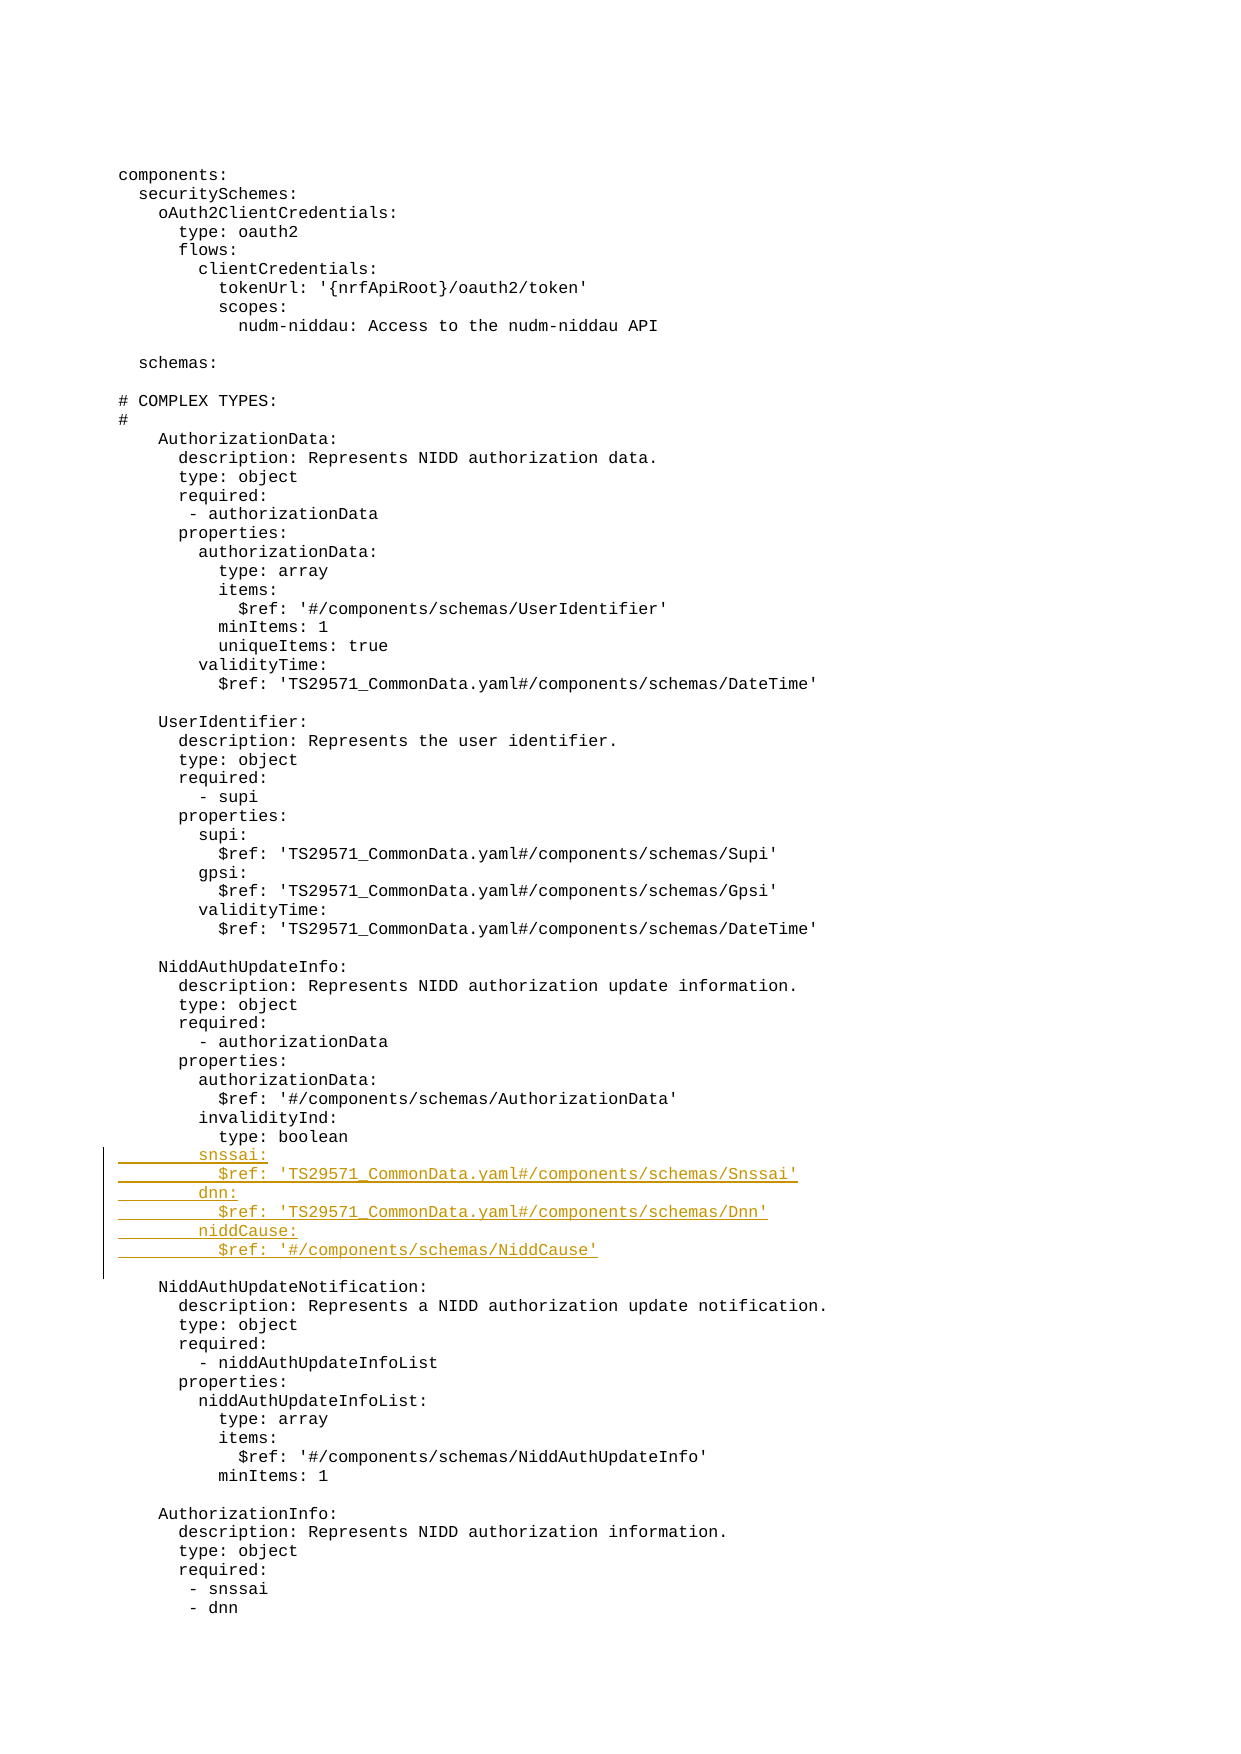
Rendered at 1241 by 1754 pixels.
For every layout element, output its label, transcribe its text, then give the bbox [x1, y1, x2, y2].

text oAuth2ClientCredentials: [118, 204, 1122, 223]
text $ref: '#/components/schemas/NiddAuthUpdateInfo' [118, 1449, 1122, 1467]
text - snssai [118, 1581, 1122, 1599]
text properties: [118, 1053, 1122, 1072]
text - dnn [118, 1599, 1122, 1618]
text flows: [118, 242, 1122, 261]
text required: [118, 1562, 1122, 1581]
text $ref: 'TS29571_CommonData.yaml#/components/schemas/Supi' [118, 845, 1122, 864]
text - authorizationData [118, 1034, 1122, 1053]
text invalidityInd: [118, 1109, 1122, 1128]
text $ref: '#/components/schemas/AuthorizationData' [118, 1090, 1122, 1109]
text NiddAuthUpdateNotification: [118, 1279, 1122, 1298]
text clientCredentials: [118, 261, 1122, 280]
text $ref: '#/components/schemas/UserIdentifier' [118, 600, 1122, 619]
text required: [118, 1336, 1122, 1354]
text minItems: 1 [118, 619, 1122, 638]
text uniqueItems: true [118, 638, 1122, 657]
text description: Represents NIDD authorization update information. [118, 977, 1122, 996]
text - niddAuthUpdateInfoList [118, 1354, 1122, 1373]
text $ref: 'TS29571_CommonData.yaml#/components/schemas/DateTime' [118, 921, 1122, 939]
text description: Represents NIDD authorization data. [118, 449, 1122, 468]
text schemas: [118, 355, 1122, 374]
text UserIdentifier: [118, 713, 1122, 732]
text $ref: 'TS29571_CommonData.yaml#/components/schemas/Gpsi' [118, 883, 1122, 902]
text supi: [118, 826, 1122, 845]
text scopes: [118, 298, 1122, 317]
text type: object [118, 751, 1122, 770]
text type: object [118, 996, 1122, 1015]
text description: Represents a NIDD authorization update notification. [118, 1298, 1122, 1317]
text gpsi: [118, 864, 1122, 883]
text description: Represents the user identifier. [118, 732, 1122, 751]
text # COMPLEX TYPES: [118, 393, 1122, 412]
text securitySchemes: [118, 185, 1122, 204]
text AuthorizationInfo: [118, 1505, 1122, 1524]
text type: array [118, 562, 1122, 581]
text AuthorizationData: [118, 431, 1122, 449]
text properties: [118, 808, 1122, 826]
text type: object [118, 1317, 1122, 1336]
text description: Represents NIDD authorization information. [118, 1524, 1122, 1543]
text properties: [118, 525, 1122, 544]
text type: object [118, 1543, 1122, 1562]
text niddAuthUpdateInfoList: [118, 1392, 1122, 1411]
text type: oauth2 [118, 223, 1122, 242]
text properties: [118, 1373, 1122, 1392]
text minItems: 1 [118, 1467, 1122, 1486]
text tokenUrl: '{nrfApiRoot}/oauth2/token' [118, 280, 1122, 298]
text authorizationData: [118, 544, 1122, 562]
text items: [118, 1430, 1122, 1449]
text NiddAuthUpdateInfo: [118, 958, 1122, 977]
text authorizationData: [118, 1072, 1122, 1090]
text components: [118, 167, 1122, 185]
text nudm-niddau: Access to the nudm-niddau API [118, 317, 1122, 336]
text required: [118, 770, 1122, 789]
text $ref: 'TS29571_CommonData.yaml#/components/schemas/DateTime' [118, 676, 1122, 694]
text validityTime: [118, 902, 1122, 921]
text required: [118, 487, 1122, 506]
text - authorizationData [118, 506, 1122, 525]
text - supi [118, 789, 1122, 808]
text type: object [118, 468, 1122, 487]
text type: array [118, 1411, 1122, 1430]
text items: [118, 581, 1122, 600]
text validityTime: [118, 657, 1122, 676]
text type: boolean [118, 1128, 1122, 1147]
text # [118, 412, 1122, 431]
text required: [118, 1015, 1122, 1034]
